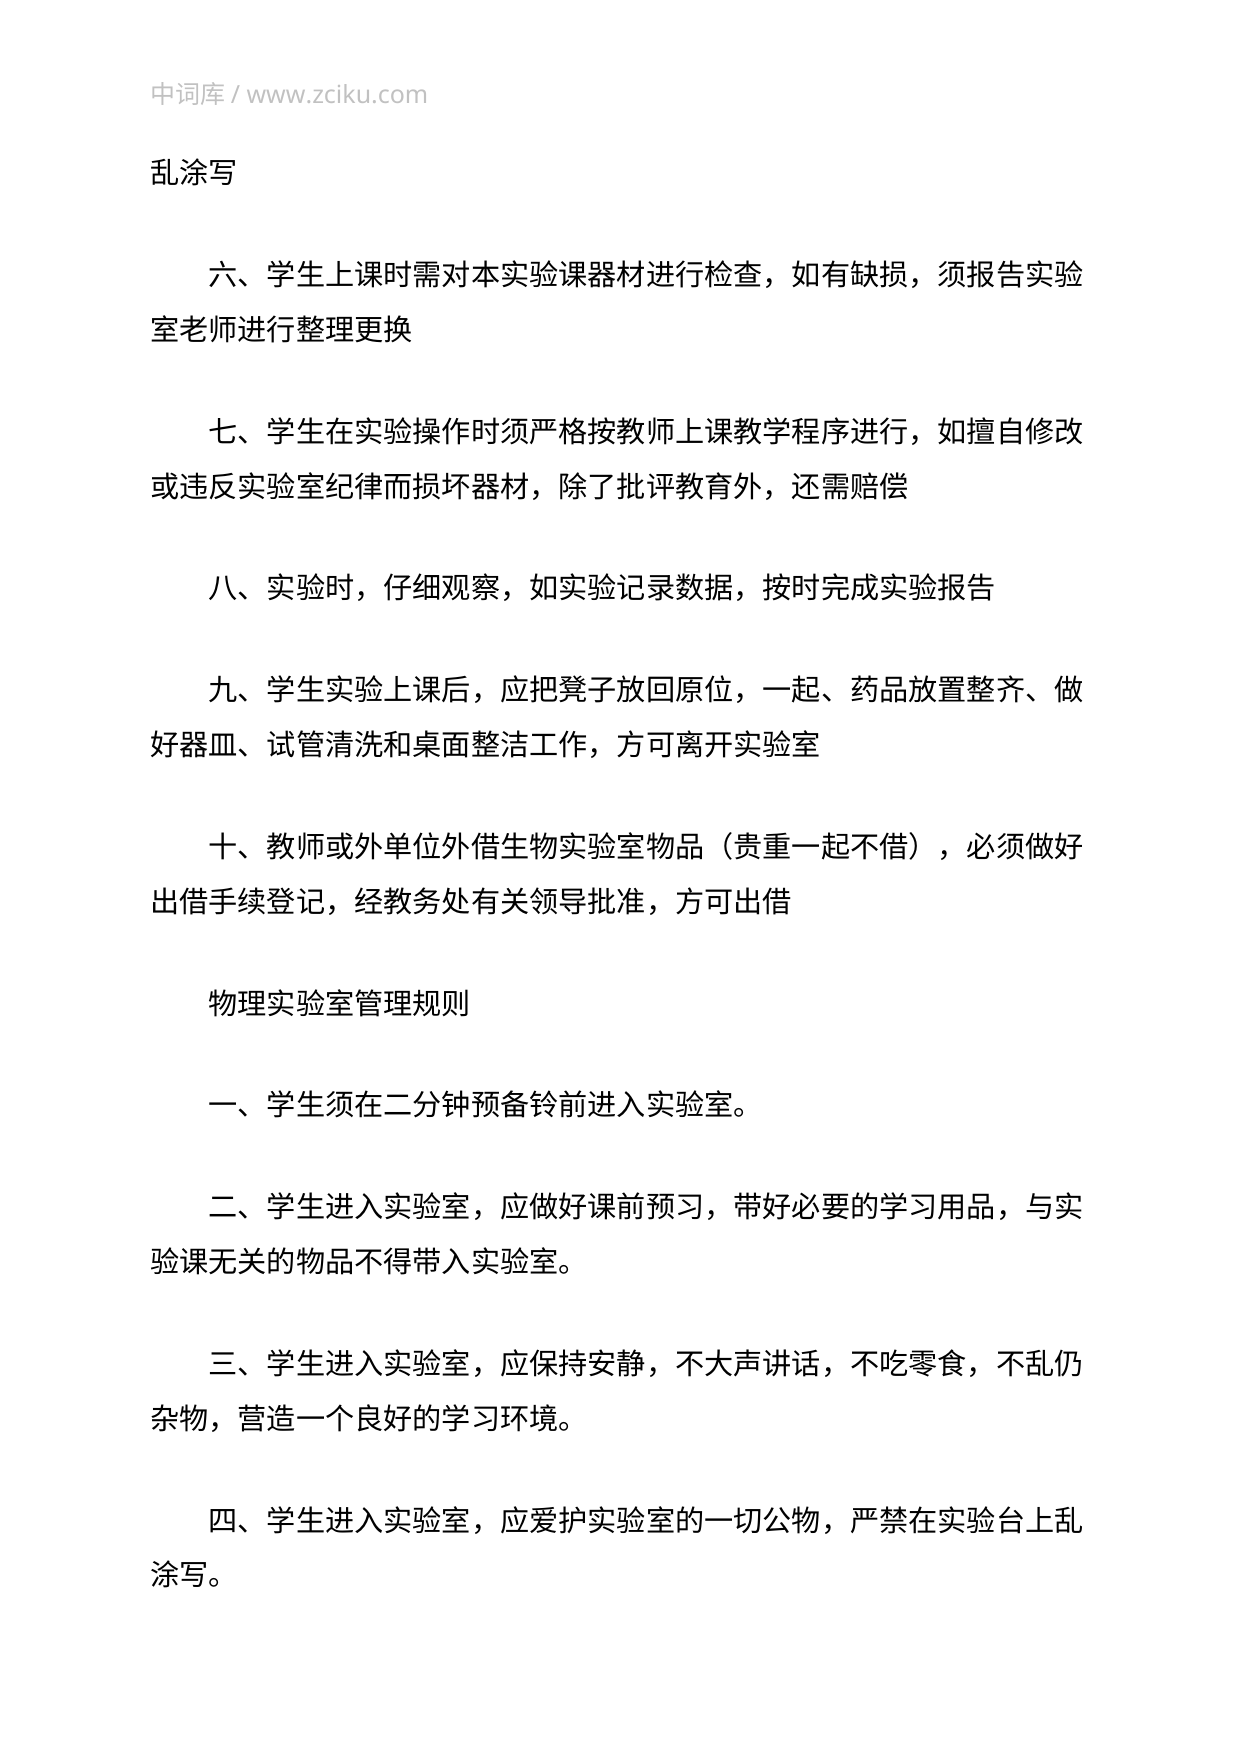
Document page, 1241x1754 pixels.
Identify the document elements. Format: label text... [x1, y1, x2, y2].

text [150, 150, 1090, 192]
text 三、学生进入实验室，应保持安静，不大声讲话，不吃零食，不乱仍杂物，营造一个良好的学习环境。 [150, 1340, 1090, 1438]
text 九、学生实验上课后，应把凳子放回原位，一起、药品放置整齐、做好器皿、试管清洗和桌面整洁工作，方可离开实验室 [150, 667, 1090, 764]
text 七、学生在实验操作时须严格按教师上课教学程序进行，如擅自修改或违反实验室纪律而损坏器材，除了批评教育外，还需赔偿 [150, 408, 1090, 506]
text 十、教师或外单位外借生物实验室物品（贵重一起不借），必须做好出借手续登记，经教务处有关领导批准，方可出借 [150, 823, 1090, 921]
text 物理实验室管理规则 [150, 980, 1090, 1022]
text 八、实验时，仔细观察，如实验记录数据，按时完成实验报告 [150, 565, 1090, 607]
text 一、学生须在二分钟预备铃前进入实验室。 [150, 1082, 1090, 1124]
text 六、学生上课时需对本实验课器材进行检查，如有缺损，须报告实验室老师进行整理更换 [150, 252, 1090, 349]
text 四、学生进入实验室，应爱护实验室的一切公物，严禁在实验台上乱涂写。 [150, 1497, 1090, 1594]
text 二、学生进入实验室，应做好课前预习，带好必要的学习用品，与实验课无关的物品不得带入实验室。 [150, 1184, 1090, 1281]
